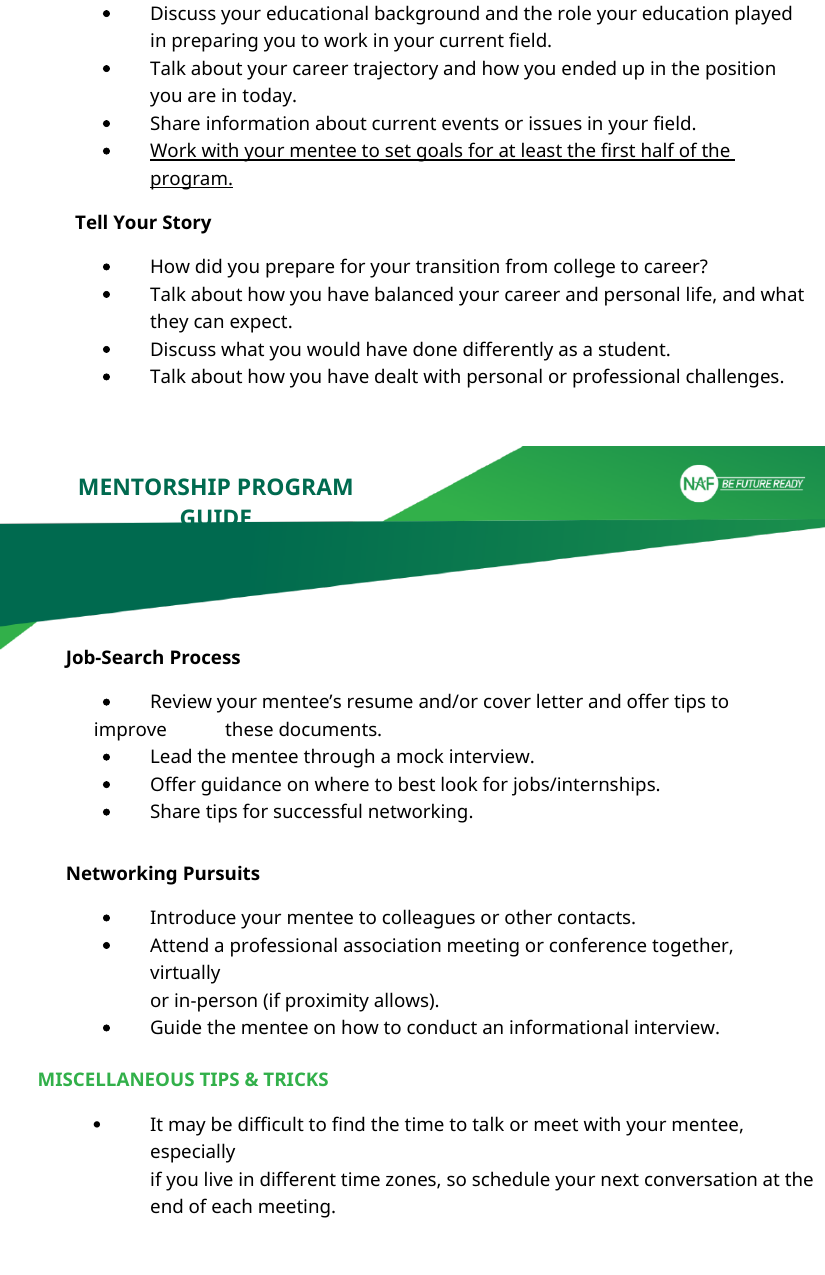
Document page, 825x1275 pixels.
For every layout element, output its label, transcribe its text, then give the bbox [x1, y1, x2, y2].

list Share tips for successful networking. [94, 798, 806, 858]
text Tell Your Story [75, 209, 806, 235]
list Discuss what you would have done differently as a student. [103, 336, 806, 361]
list Introduce your mentee to colleagues or other contacts. [75, 904, 806, 930]
list Attend a professional association meeting or conference together, virtually or in-person (if proximity allows). [103, 932, 806, 1012]
list It may be difficult to find the time to talk or meet with your mentee, especially if you live in different time zones, so schedule your next conversation at the end of each meeting. [94, 1111, 825, 1219]
list Talk about your career trajectory and how you ended up in the position you are in today. [103, 55, 806, 108]
picture [0, 446, 825, 653]
list Talk about how you have dealt with personal or professional challenges. [103, 363, 806, 389]
list Lead the mentee through a mock interview. [94, 743, 806, 769]
list Review your mentee’s resume and/or cover letter and offer tips to improve these documents. [94, 688, 806, 742]
list How did you prepare for your transition from college to career? [103, 253, 806, 279]
list Share information about current events or issues in your field. [103, 110, 806, 136]
text Job-Search Process [66, 628, 806, 670]
list Work with your mentee to set goals for at least the first half of the program. [103, 137, 806, 191]
text Networking Pursuits [0, 860, 806, 886]
list Offer guidance on where to best look for jobs/internships. [94, 771, 806, 797]
text MISCELLANEOUS TIPS & TRICKS [37, 1042, 825, 1092]
list Guide the mentee on how to conduct an informational interview. [75, 1014, 806, 1040]
list Discuss your educational background and the role your education played in preparing you to work in your current field. [103, 0, 806, 53]
list Talk about how you have balanced your career and personal life, and what they can expect. [103, 281, 806, 334]
